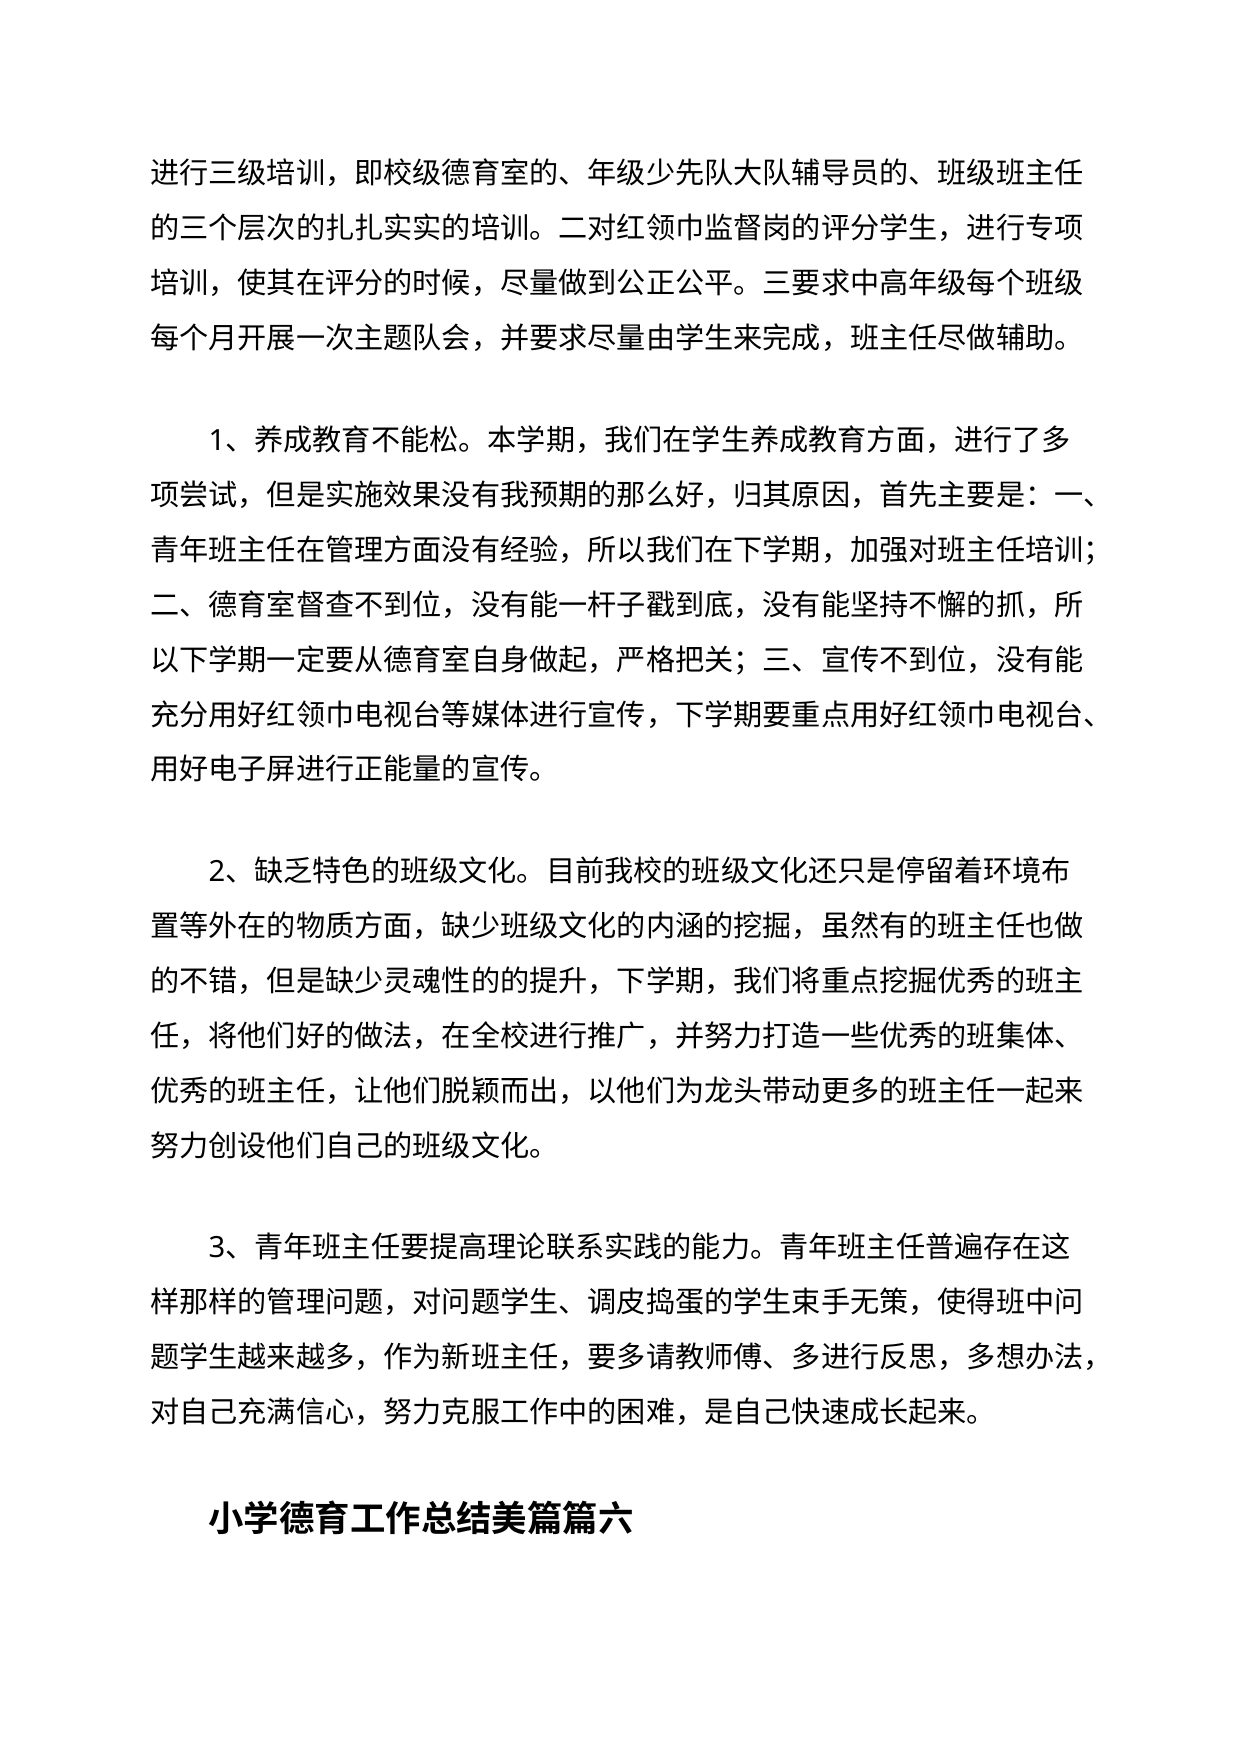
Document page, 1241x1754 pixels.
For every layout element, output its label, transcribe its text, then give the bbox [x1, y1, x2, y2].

text 2、缺乏特色的班级文化。目前我校的班级文化还只是停留着环境布置等外在的物质方面，缺少班级文化的内涵的挖掘，虽然有的班主任也做的不错，但是缺少灵魂性的的提升，下学期，我们将重点挖掘优秀的班主任，将他们好的做法，在全校进行推广，并努力打造一些优秀的班集体、优秀的班主任，让他们脱颖而出，以他们为龙头带动更多的班主任一起来努力创设他们自己的班级文化。 [150, 848, 1090, 1164]
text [150, 150, 1090, 357]
text 3、青年班主任要提高理论联系实践的能力。青年班主任普遍存在这样那样的管理问题，对问题学生、调皮捣蛋的学生束手无策，使得班中问题学生越来越多，作为新班主任，要多请教师傅、多进行反思，多想办法，对自己充满信心，努力克服工作中的困难，是自己快速成长起来。 [150, 1224, 1090, 1431]
text 1、养成教育不能松。本学期，我们在学生养成教育方面，进行了多项尝试，但是实施效果没有我预期的那么好，归其原因，首先主要是：一、青年班主任在管理方面没有经验，所以我们在下学期，加强对班主任培训；二、德育室督查不到位，没有能一杆子戳到底，没有能坚持不懈的抓，所以下学期一定要从德育室自身做起，严格把关；三、宣传不到位，没有能充分用好红领巾电视台等媒体进行宣传，下学期要重点用好红领巾电视台、用好电子屏进行正能量的宣传。 [150, 416, 1090, 788]
text 小学德育工作总结美篇篇六 [150, 1491, 1090, 1542]
